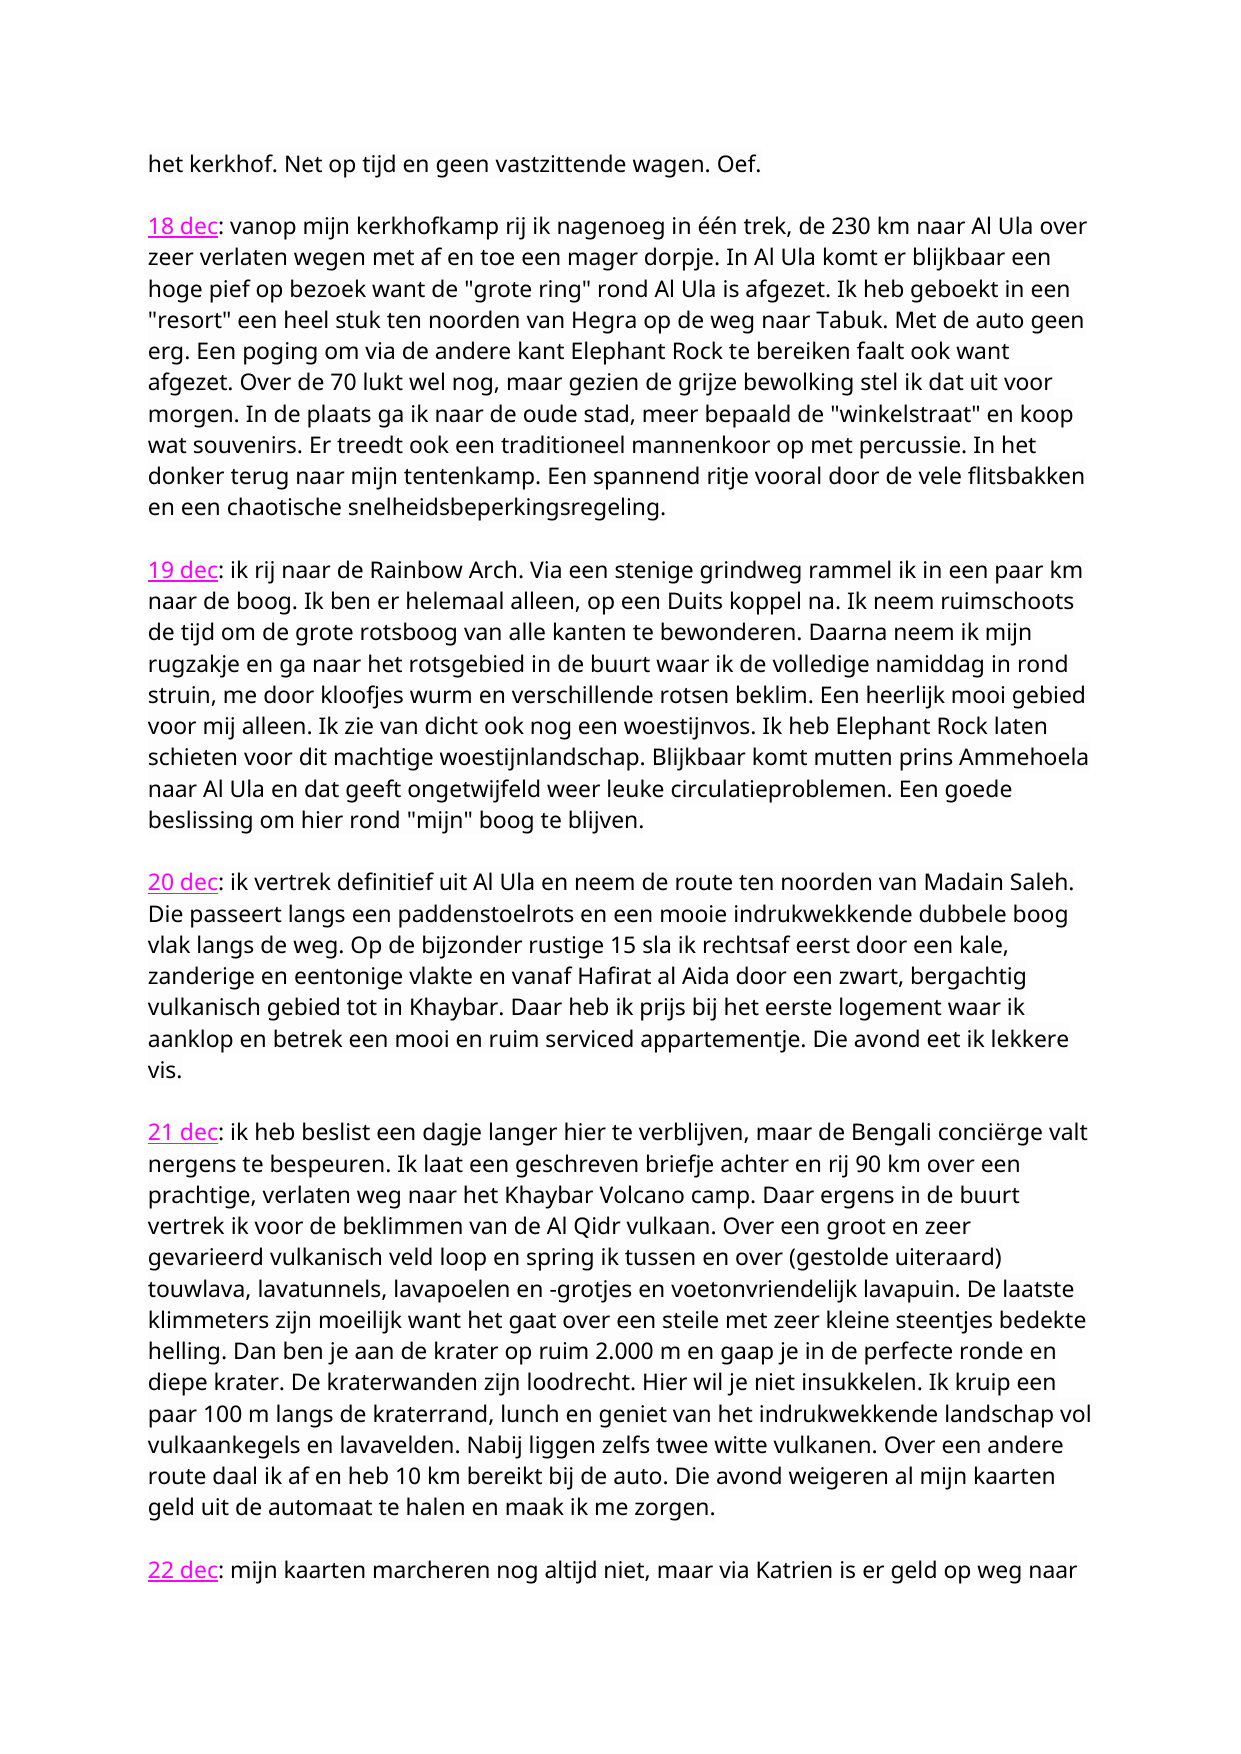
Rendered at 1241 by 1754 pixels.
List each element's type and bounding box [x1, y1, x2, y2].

text [148, 148, 1093, 1585]
